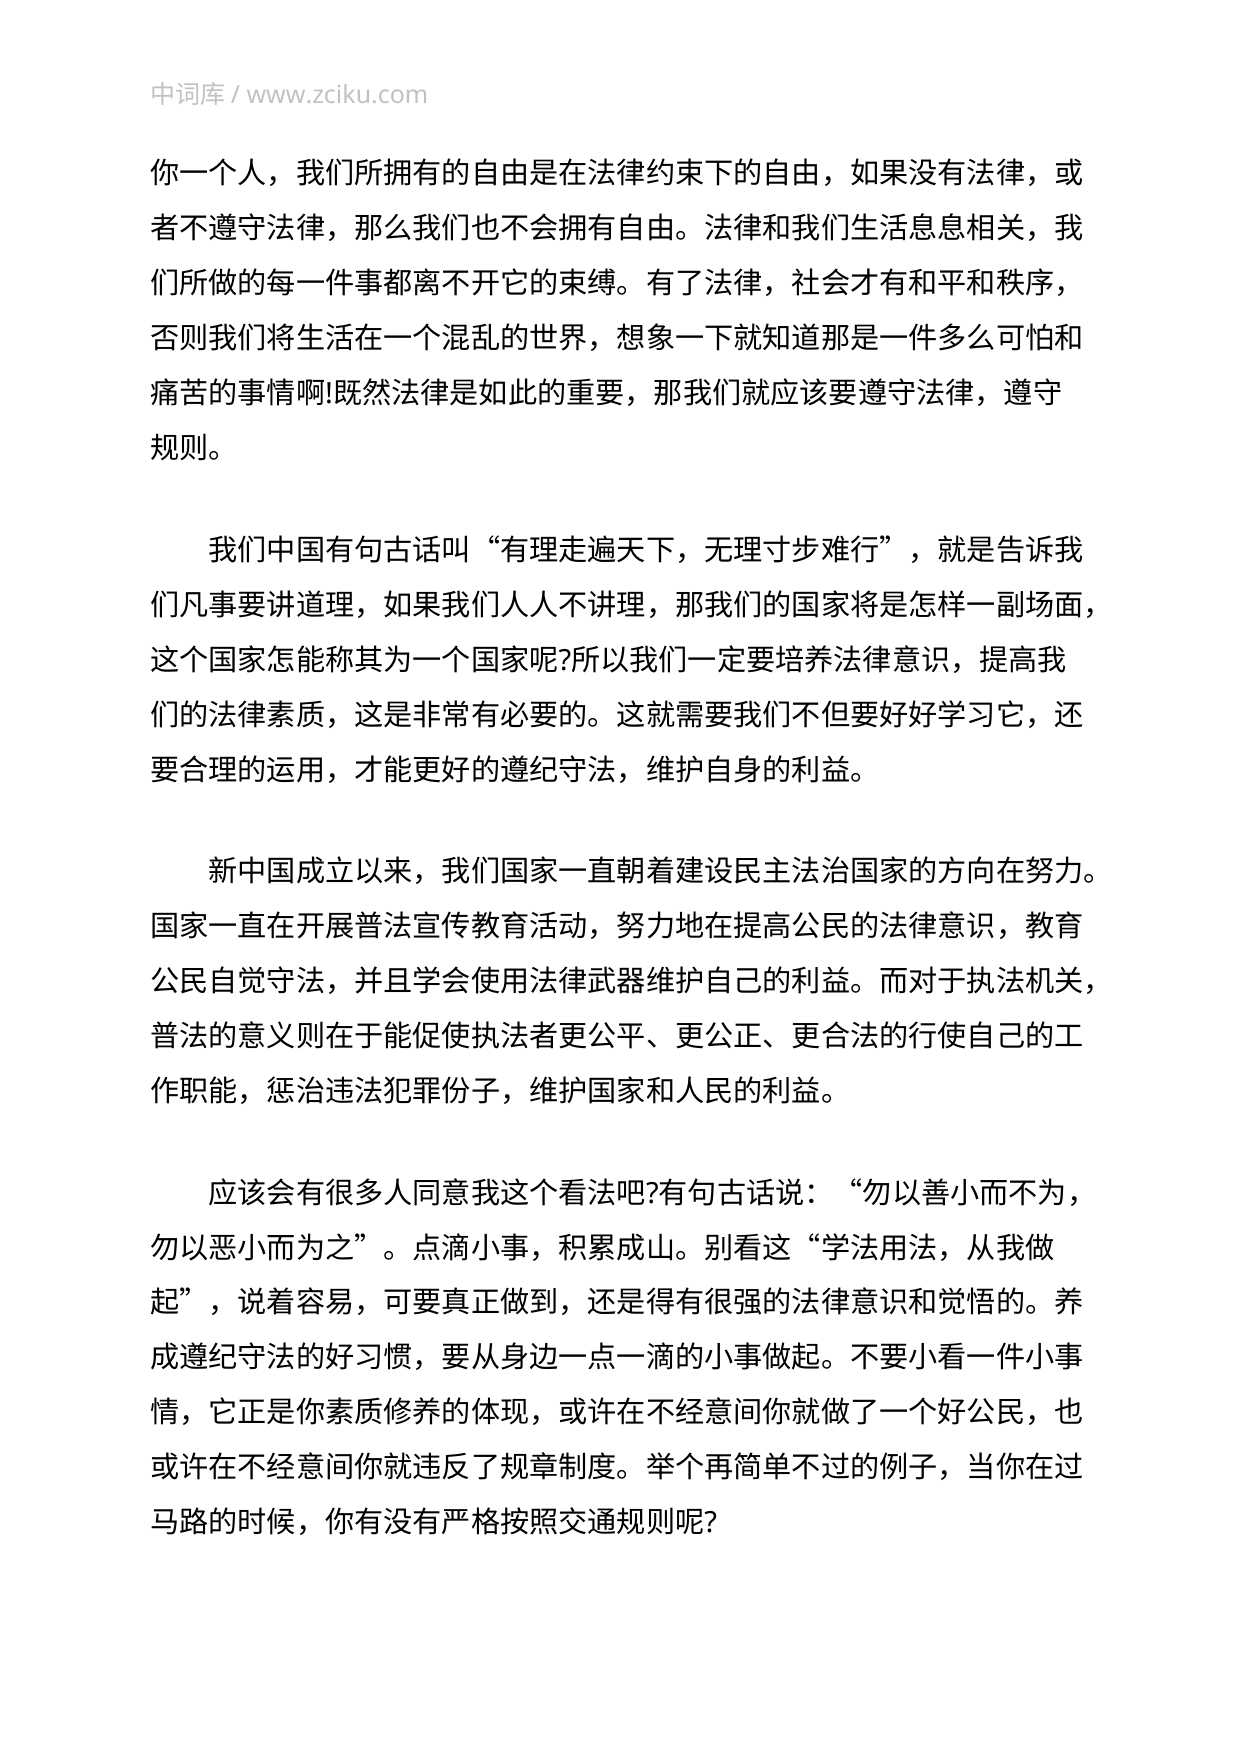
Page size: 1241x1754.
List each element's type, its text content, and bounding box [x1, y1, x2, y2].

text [150, 150, 1090, 467]
text 应该会有很多人同意我这个看法吧?有句古话说：“勿以善小而不为，勿以恶小而为之”。点滴小事，积累成山。别看这“学法用法，从我做起”，说着容易，可要真正做到，还是得有很强的法律意识和觉悟的。养成遵纪守法的好习惯，要从身边一点一滴的小事做起。不要小看一件小事情，它正是你素质修养的体现，或许在不经意间你就做了一个好公民，也或许在不经意间你就违反了规章制度。举个再简单不过的例子，当你在过马路的时候，你有没有严格按照交通规则呢? [150, 1169, 1090, 1541]
text 我们中国有句古话叫“有理走遍天下，无理寸步难行”，就是告诉我们凡事要讲道理，如果我们人人不讲理，那我们的国家将是怎样一副场面，这个国家怎能称其为一个国家呢?所以我们一定要培养法律意识，提高我们的法律素质，这是非常有必要的。这就需要我们不但要好好学习它，还要合理的运用，才能更好的遵纪守法，维护自身的利益。 [150, 526, 1090, 788]
text 新中国成立以来，我们国家一直朝着建设民主法治国家的方向在努力。国家一直在开展普法宣传教育活动，努力地在提高公民的法律意识，教育公民自觉守法，并且学会使用法律武器维护自己的利益。而对于执法机关，普法的意义则在于能促使执法者更公平、更公正、更合法的行使自己的工作职能，惩治违法犯罪份子，维护国家和人民的利益。 [150, 848, 1090, 1110]
